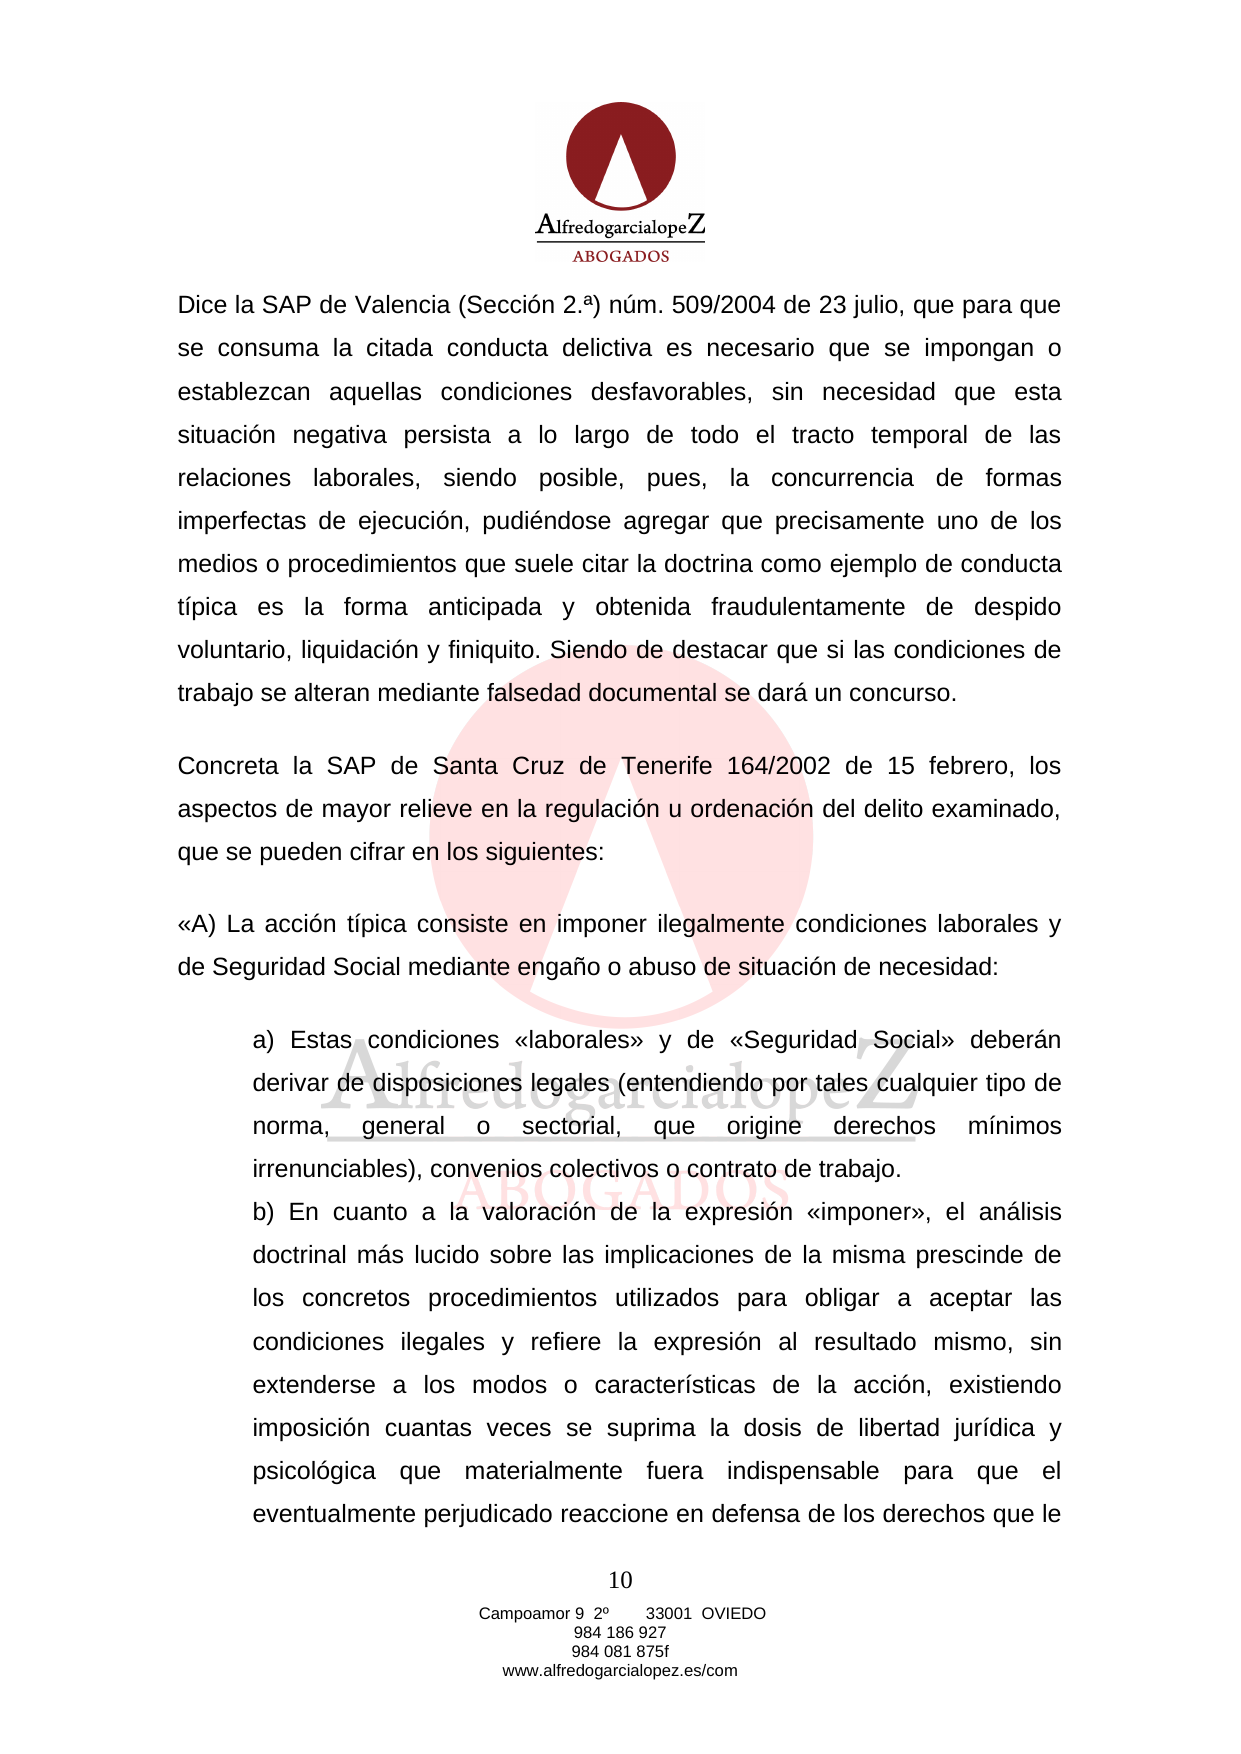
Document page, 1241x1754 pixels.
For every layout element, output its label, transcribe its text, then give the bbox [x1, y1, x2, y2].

text «A) La acción típica consiste en imponer ilegalmente condiciones laborales y de Seguridad Social mediante engaño o abuso de situación de necesidad: [177, 909, 1063, 981]
text Concreta la SAP de Santa Cruz de Tenerife 164/2002 de 15 febrero, los aspectos de mayor relieve en la regulación u ordenación del delito examinado, que se pueden cifrar en los siguientes: [177, 751, 1063, 866]
picture [535, 102, 705, 262]
text a) Estas condiciones «laborales» y de «Seguridad Social» deberán derivar de disposiciones legales (entendiendo por tales cualquier tipo de norma, general o sectorial, que origine derechos mínimos irrenunciables), convenios colectivos o contrato de trabajo. [252, 1024, 1063, 1183]
text Dice la SAP de Valencia (Sección 2.ª) núm. 509/2004 de 23 julio, que para que se consuma la citada conducta delictiva es necesario que se impongan o establezcan aquellas condiciones desfavorables, sin necesidad que esta situación negativa persista a lo largo de todo el tracto temporal de las relaciones laborales, siendo posible, pues, la concurrencia de formas imperfectas de ejecución, pudiéndose agregar que precisamente uno de los medios o procedimientos que suele citar la doctrina como ejemplo de conducta típica es la forma anticipada y obtenida fraudulentamente de despido voluntario, liquidación y finiquito. Siendo de destacar que si las condiciones de trabajo se alteran mediante falsedad documental se dará un concurso. [177, 290, 1063, 707]
